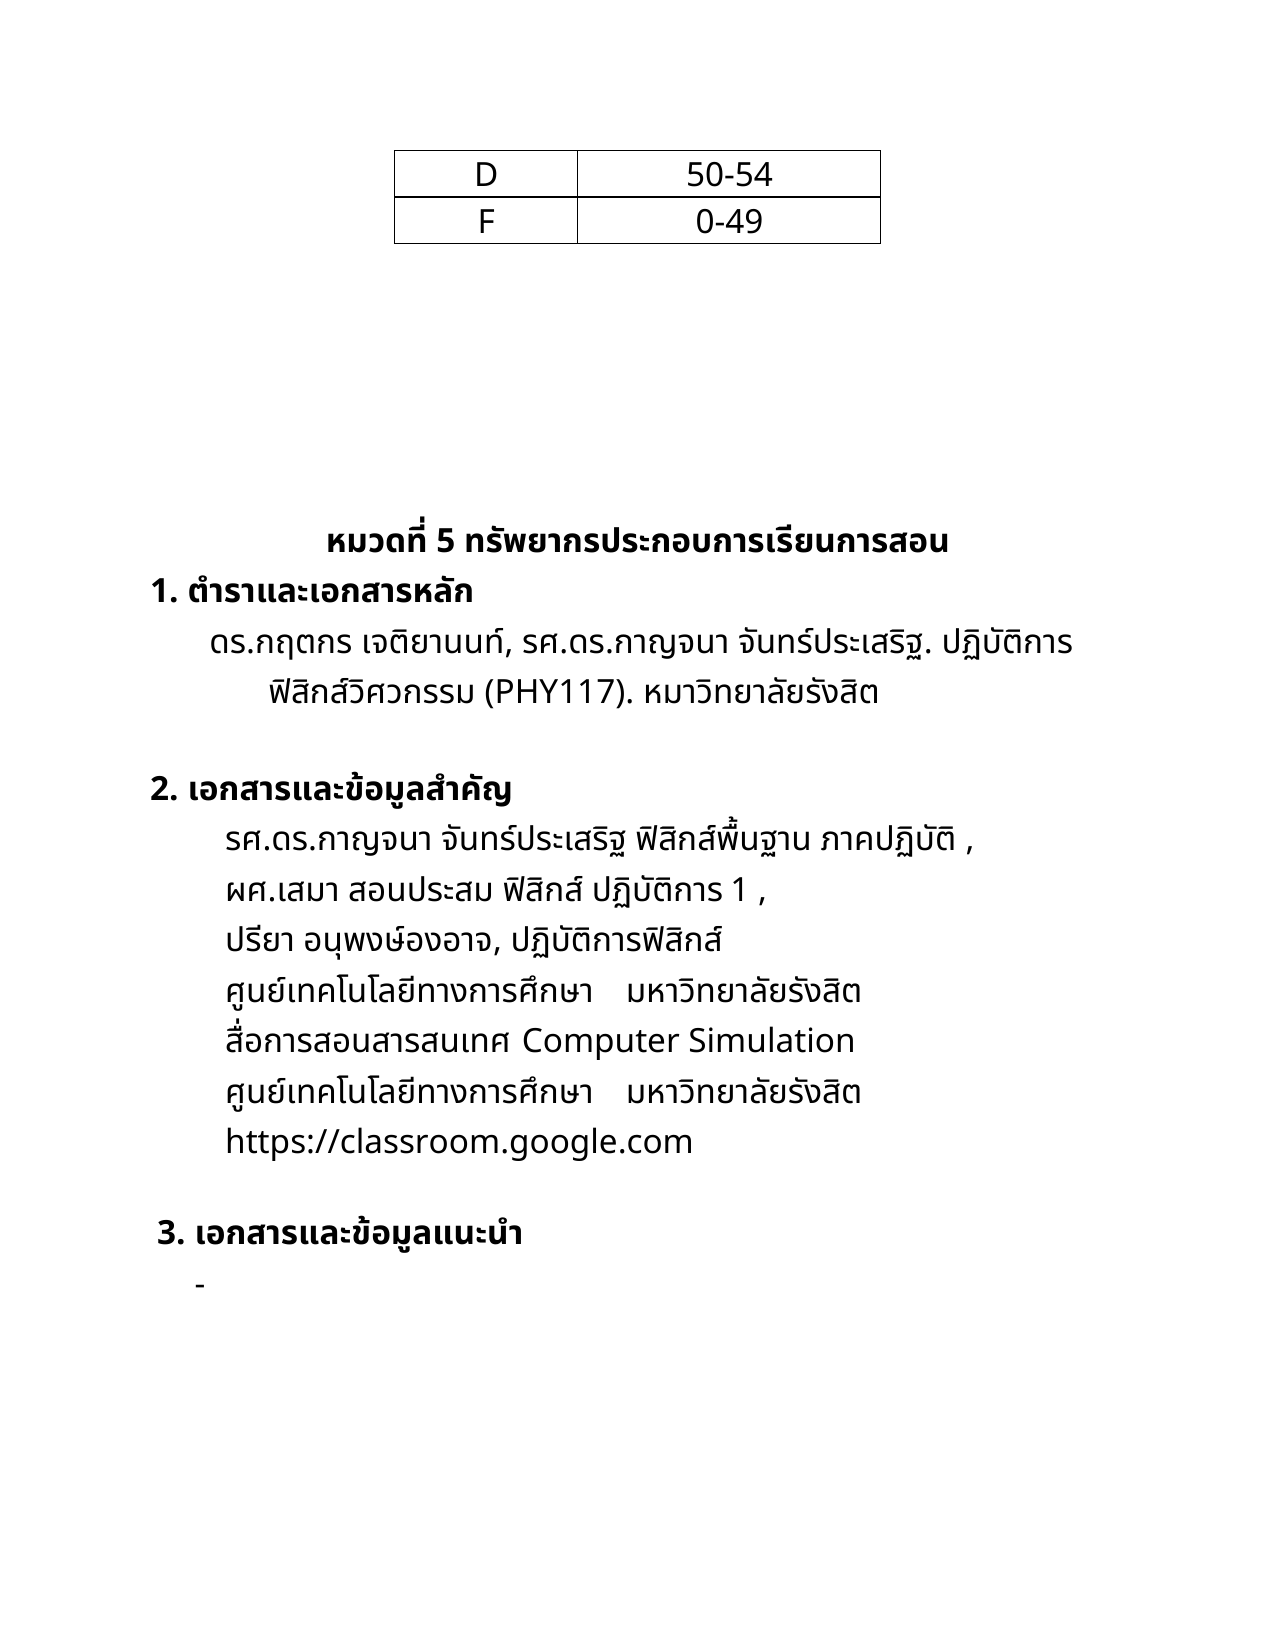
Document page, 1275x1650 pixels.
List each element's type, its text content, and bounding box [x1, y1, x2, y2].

text หมวดที่ 5 ทรัพยากรประกอบการเรียนการสอน [150, 516, 1125, 567]
text ผศ.เสมา สอนประสม ฟิสิกส์ ปฏิบัติการ1 , [150, 866, 1125, 916]
text 1. ตำราและเอกสารหลัก [150, 567, 1125, 618]
text ดร.กฤตกร เจติยานนท์, รศ.ดร.กาญจนา จันทร์ประเสริฐ. ปฏิบัติการฟิสิกส์วิศวกรรม (PHY117). หมาวิทยาลัยรังสิต [209, 618, 1125, 719]
text ศูนย์เทคโนโลยีทางการศึกษา มหาวิทยาลัยรังสิต [150, 1068, 1125, 1118]
text ศูนย์เทคโนโลยีทางการศึกษา มหาวิทยาลัยรังสิต [150, 967, 1125, 1017]
list เอกสารและข้อมูลแนะนำ [157, 1209, 1125, 1260]
text สื่อการสอนสารสนเทศ Computer Simulation [150, 1017, 1125, 1068]
table_cell 0-49 [578, 198, 880, 243]
text ปรียา อนุพงษ์องอาจ, ปฏิบัติการฟิสิกส์ [150, 916, 1125, 967]
text - [194, 1260, 1125, 1305]
table_cell 50-54 [578, 151, 880, 196]
text รศ.ดร.กาญจนา จันทร์ประเสริฐ ฟิสิกส์พื้นฐาน ภาคปฏิบัติ , [150, 815, 1125, 866]
table_cell F [395, 198, 577, 243]
text 2. เอกสารและข้อมูลสำคัญ [150, 764, 1125, 815]
text https://classroom.google.com [225, 1118, 1125, 1164]
table_cell D [395, 151, 577, 196]
